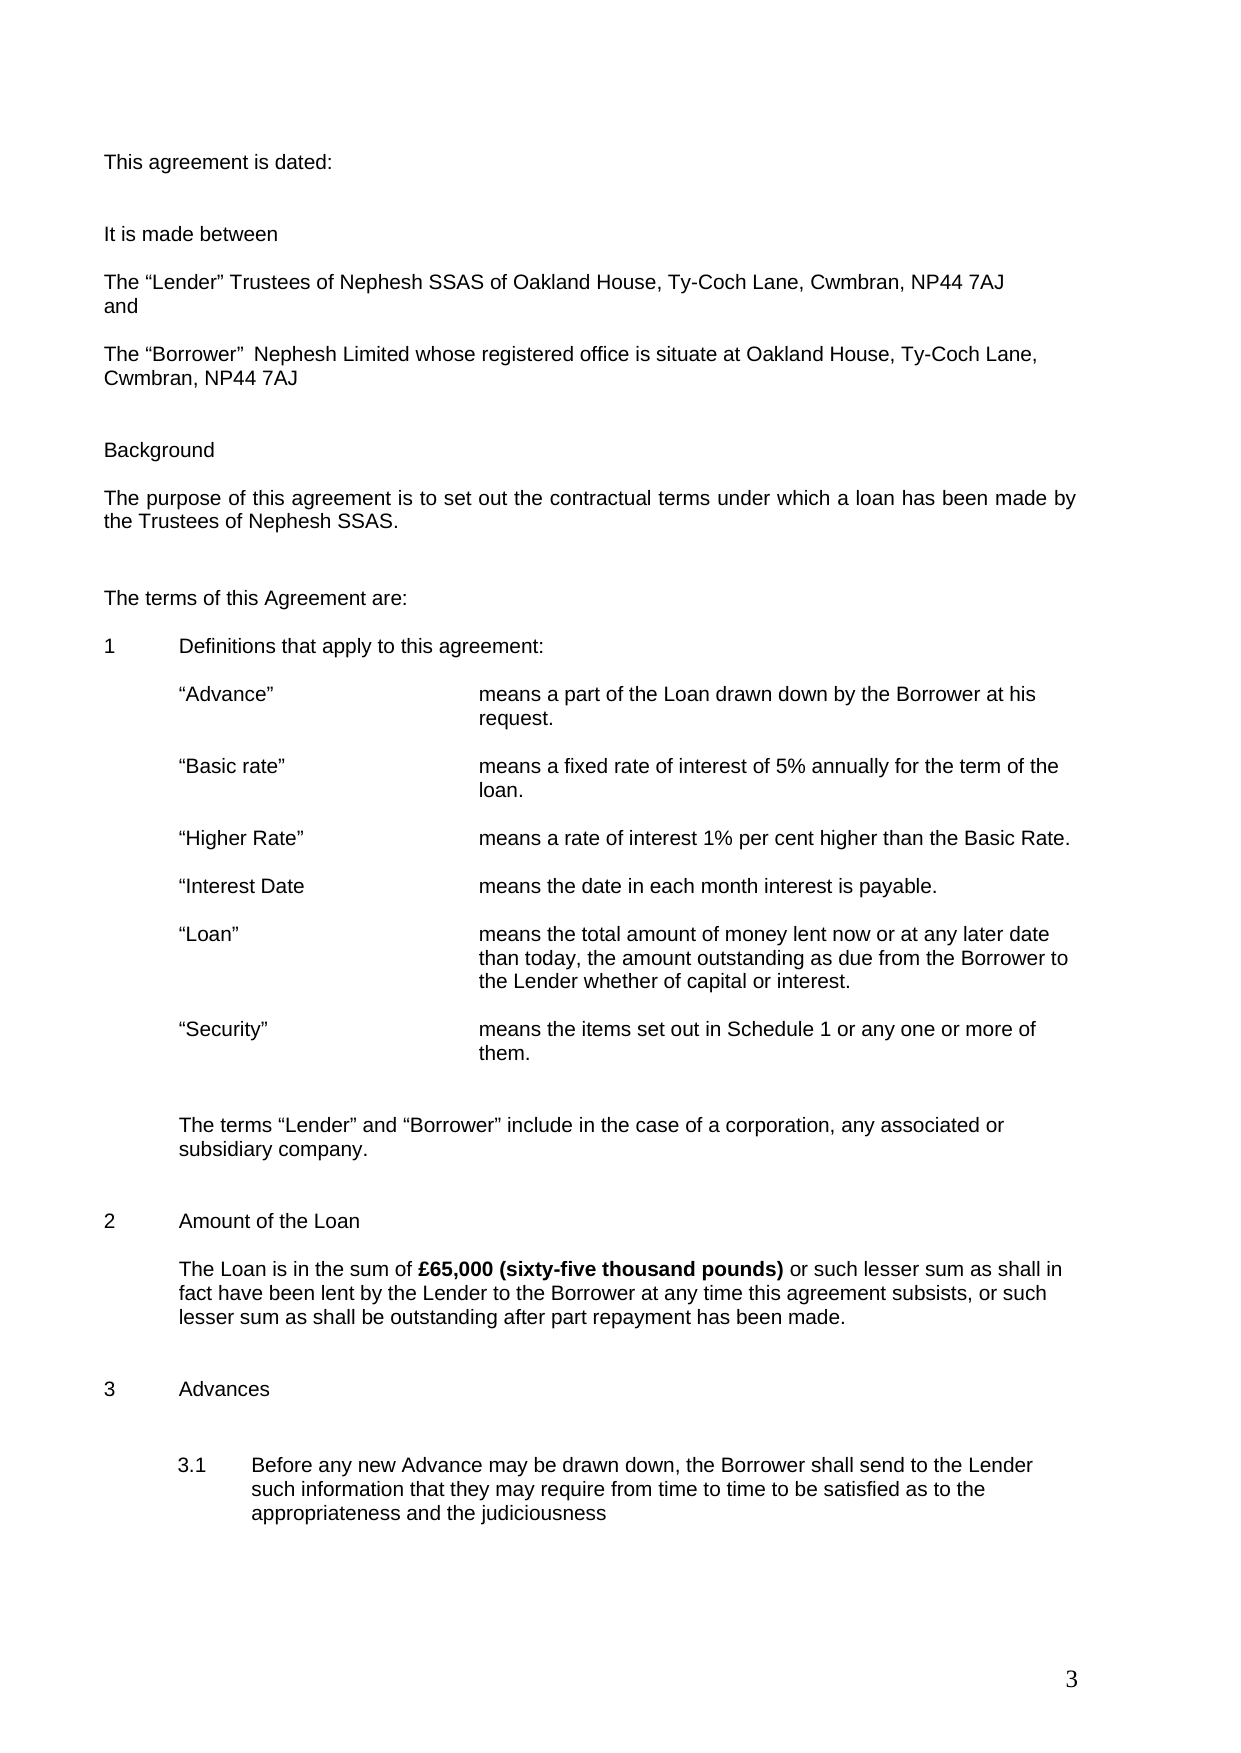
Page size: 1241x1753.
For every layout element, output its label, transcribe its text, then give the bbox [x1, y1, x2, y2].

text The purpose of this agreement is to set out the contractual terms under which a loan has been made by the Trustees of Nephesh SSAS. [103, 485, 1078, 533]
list Advances [103, 1377, 1078, 1401]
text “Interest Date means the date in each month interest is payable. [178, 873, 1078, 897]
list Definitions that apply to this agreement: [103, 634, 1078, 658]
text The “Lender” Trustees of Nephesh SSAS of Oakland House, Ty-Coch Lane, Cwmbran, NP44 7AJ [103, 270, 1078, 294]
text “Basic rate” means a fixed rate of interest of 5% annually for the term of the loan. [178, 754, 1078, 802]
text and [103, 294, 1078, 318]
text This agreement is dated: [103, 150, 1078, 174]
text Background [103, 437, 1078, 461]
list Before any new Advance may be drawn down, the Borrower shall send to the Lender such information that they may require from time to time to be satisfied as to the appropriateness and the judiciousness [177, 1453, 1078, 1525]
list Amount of the Loan [103, 1209, 1078, 1233]
text “Higher Rate” means a rate of interest 1% per cent higher than the Basic Rate. [178, 826, 1078, 849]
text The Loan is in the sum of £65,000 (sixty-five thousand pounds) or such lesser sum as shall in fact have been lent by the Lender to the Borrower at any time this agreement subsists, or such lesser sum as shall be outstanding after part repayment has been made. [178, 1257, 1078, 1329]
text The terms “Lender” and “Borrower” include in the case of a corporation, any associated or subsidiary company. [178, 1113, 1078, 1161]
text “Advance” means a part of the Loan drawn down by the Borrower at his request. [178, 682, 1078, 730]
text “Security” means the items set out in Schedule 1 or any one or more of them. [178, 1017, 1078, 1065]
text The terms of this Agreement are: [103, 586, 1078, 610]
text The “Borrower” Nephesh Limited whose registered office is situate at Oakland House, Ty-Coch Lane, Cwmbran, NP44 7AJ [103, 342, 1078, 389]
text It is made between [103, 222, 1078, 246]
text “Loan” means the total amount of money lent now or at any later date than today, the amount outstanding as due from the Borrower to the Lender whether of capital or interest. [178, 921, 1078, 993]
